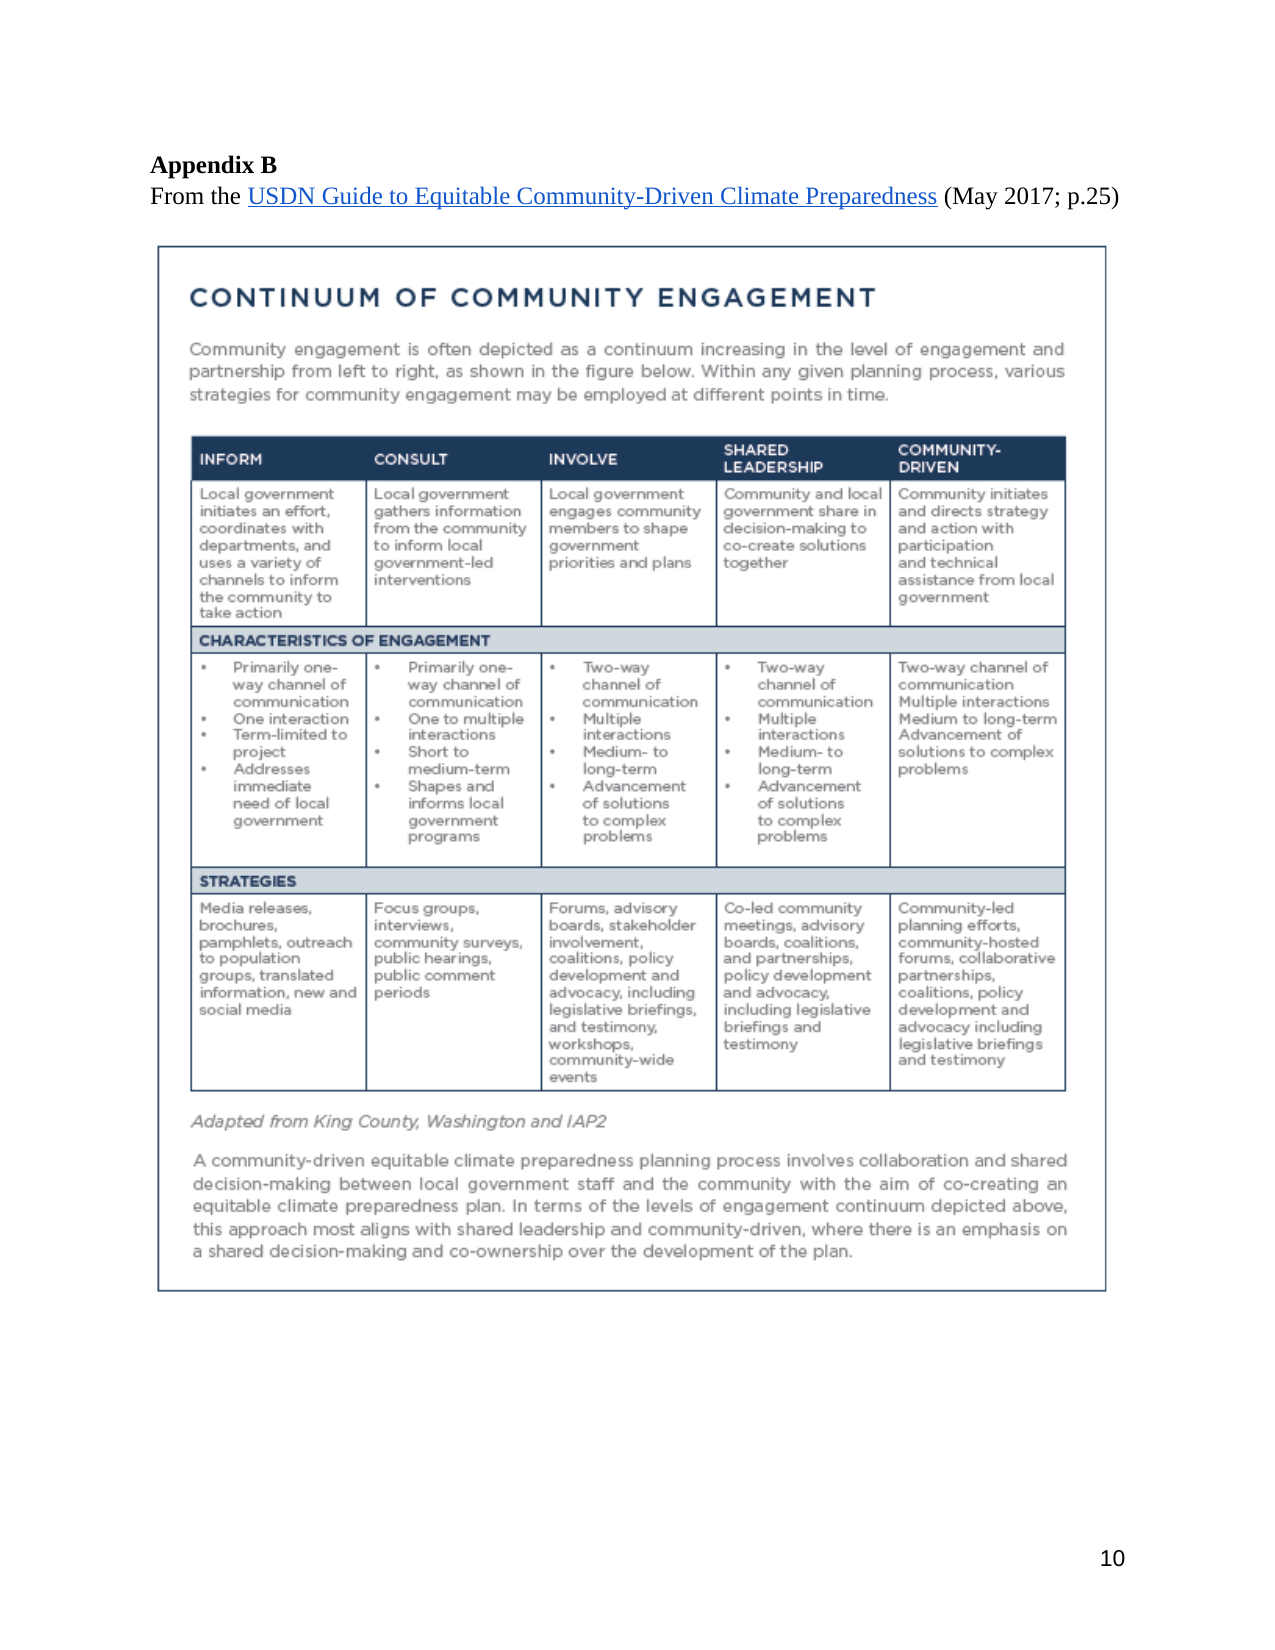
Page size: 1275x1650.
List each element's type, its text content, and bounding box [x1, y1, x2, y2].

text From the USDN Guide to Equitable Community-Driven Climate Preparedness (May 2017; p.25) [150, 181, 1125, 210]
text Appendix B [150, 150, 1125, 179]
picture [150, 243, 1107, 1295]
